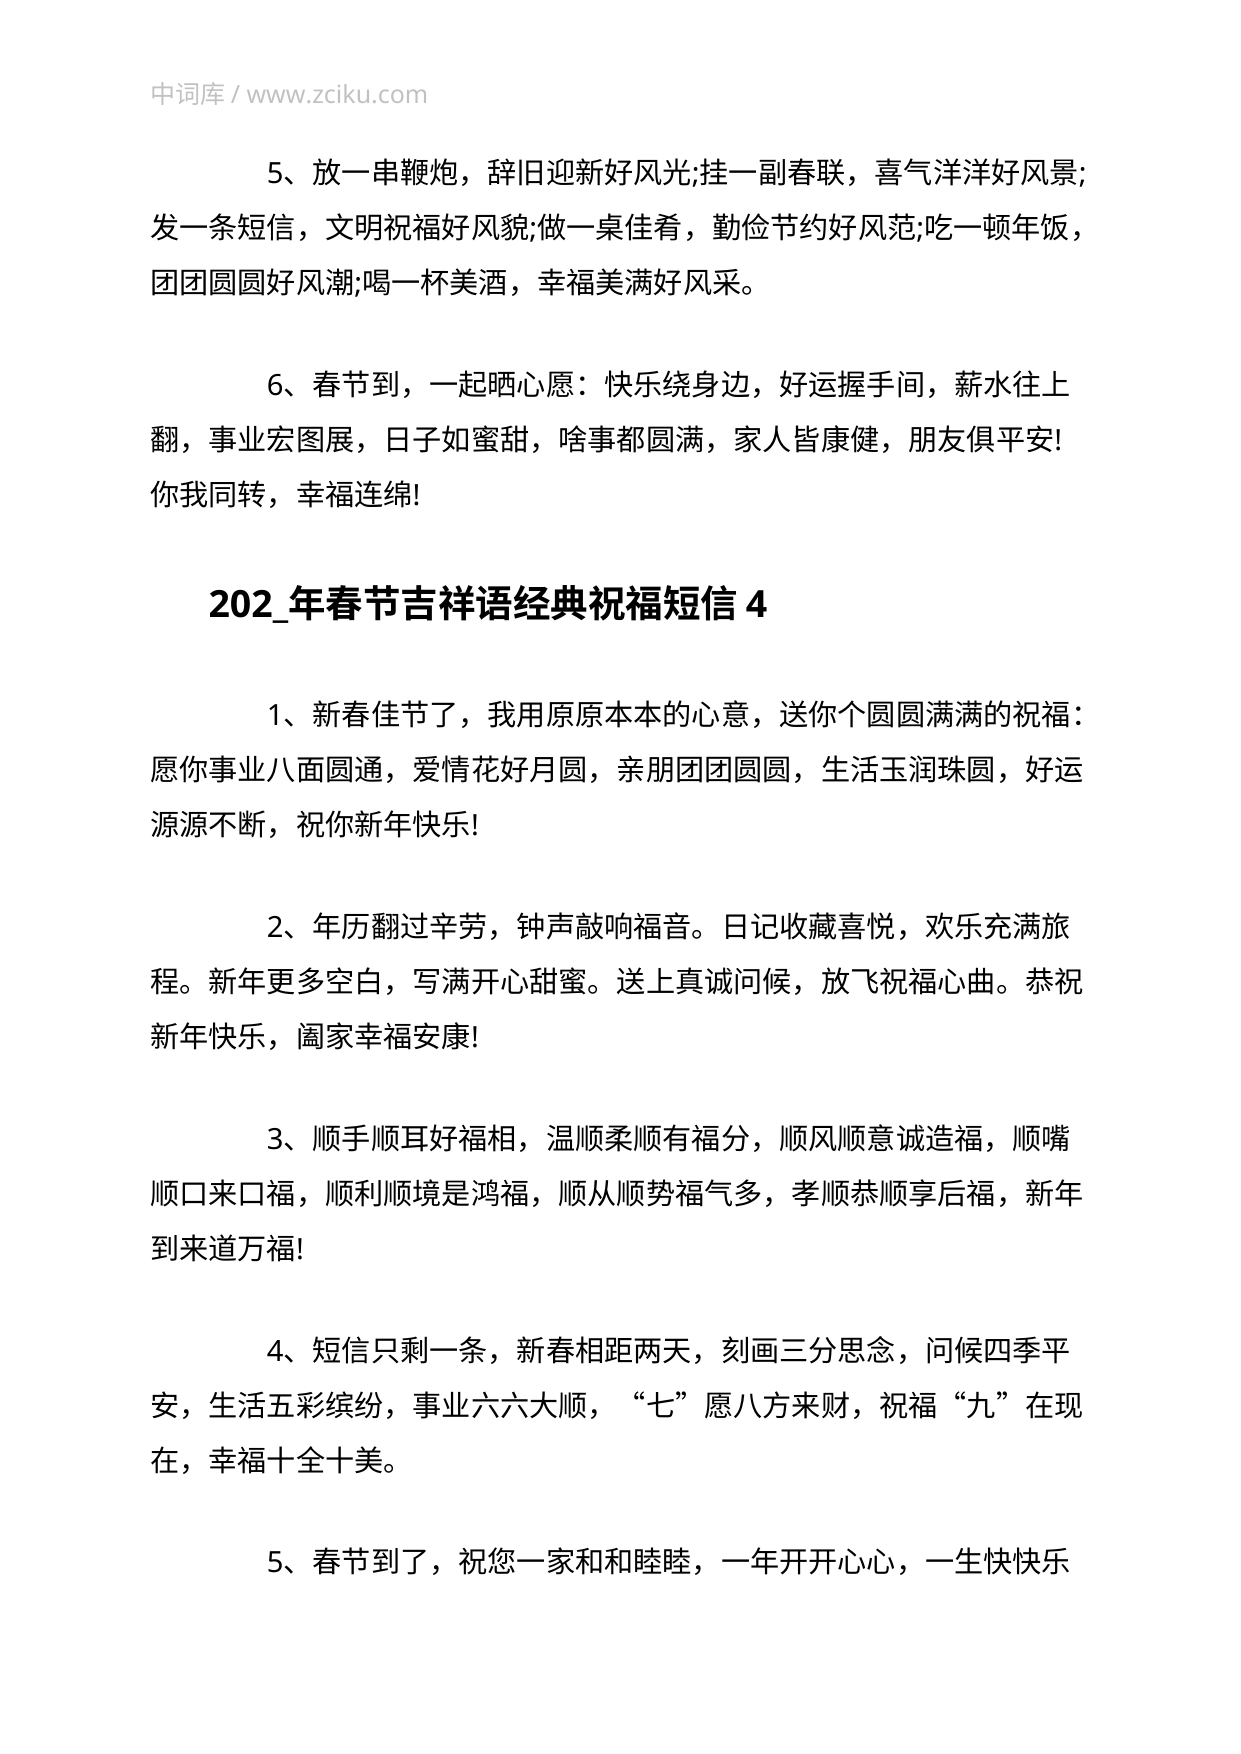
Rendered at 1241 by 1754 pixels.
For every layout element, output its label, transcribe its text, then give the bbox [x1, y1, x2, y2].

text 4、短信只剩一条，新春相距两天，刻画三分思念，问候四季平安，生活五彩缤纷，事业六六大顺，“七”愿八方来财，祝福“九”在现在，幸福十全十美。 [150, 1327, 1090, 1479]
text 1、新春佳节了，我用原原本本的心意，送你个圆圆满满的祝福：愿你事业八面圆通，爱情花好月圆，亲朋团团圆圆，生活玉润珠圆，好运源源不断，祝你新年快乐! [150, 692, 1090, 844]
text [150, 1539, 1090, 1581]
text 3、顺手顺耳好福相，温顺柔顺有福分，顺风顺意诚造福，顺嘴顺口来口福，顺利顺境是鸿福，顺从顺势福气多，孝顺恭顺享后福，新年到来道万福! [150, 1115, 1090, 1268]
text 5、放一串鞭炮，辞旧迎新好风光;挂一副春联，喜气洋洋好风景;发一条短信，文明祝福好风貌;做一桌佳肴，勤俭节约好风范;吃一顿年饭，团团圆圆好风潮;喝一杯美酒，幸福美满好风采。 [150, 150, 1090, 302]
text 6、春节到，一起晒心愿：快乐绕身边，好运握手间，薪水往上翻，事业宏图展，日子如蜜甜，啥事都圆满，家人皆康健，朋友俱平安!你我同转，幸福连绵! [150, 362, 1090, 514]
text 2、年历翻过辛劳，钟声敲响福音。日记收藏喜悦，欢乐充满旅程。新年更多空白，写满开心甜蜜。送上真诚问候，放飞祝福心曲。恭祝新年快乐，阖家幸福安康! [150, 903, 1090, 1056]
text 202_年春节吉祥语经典祝福短信4 [150, 574, 1090, 628]
